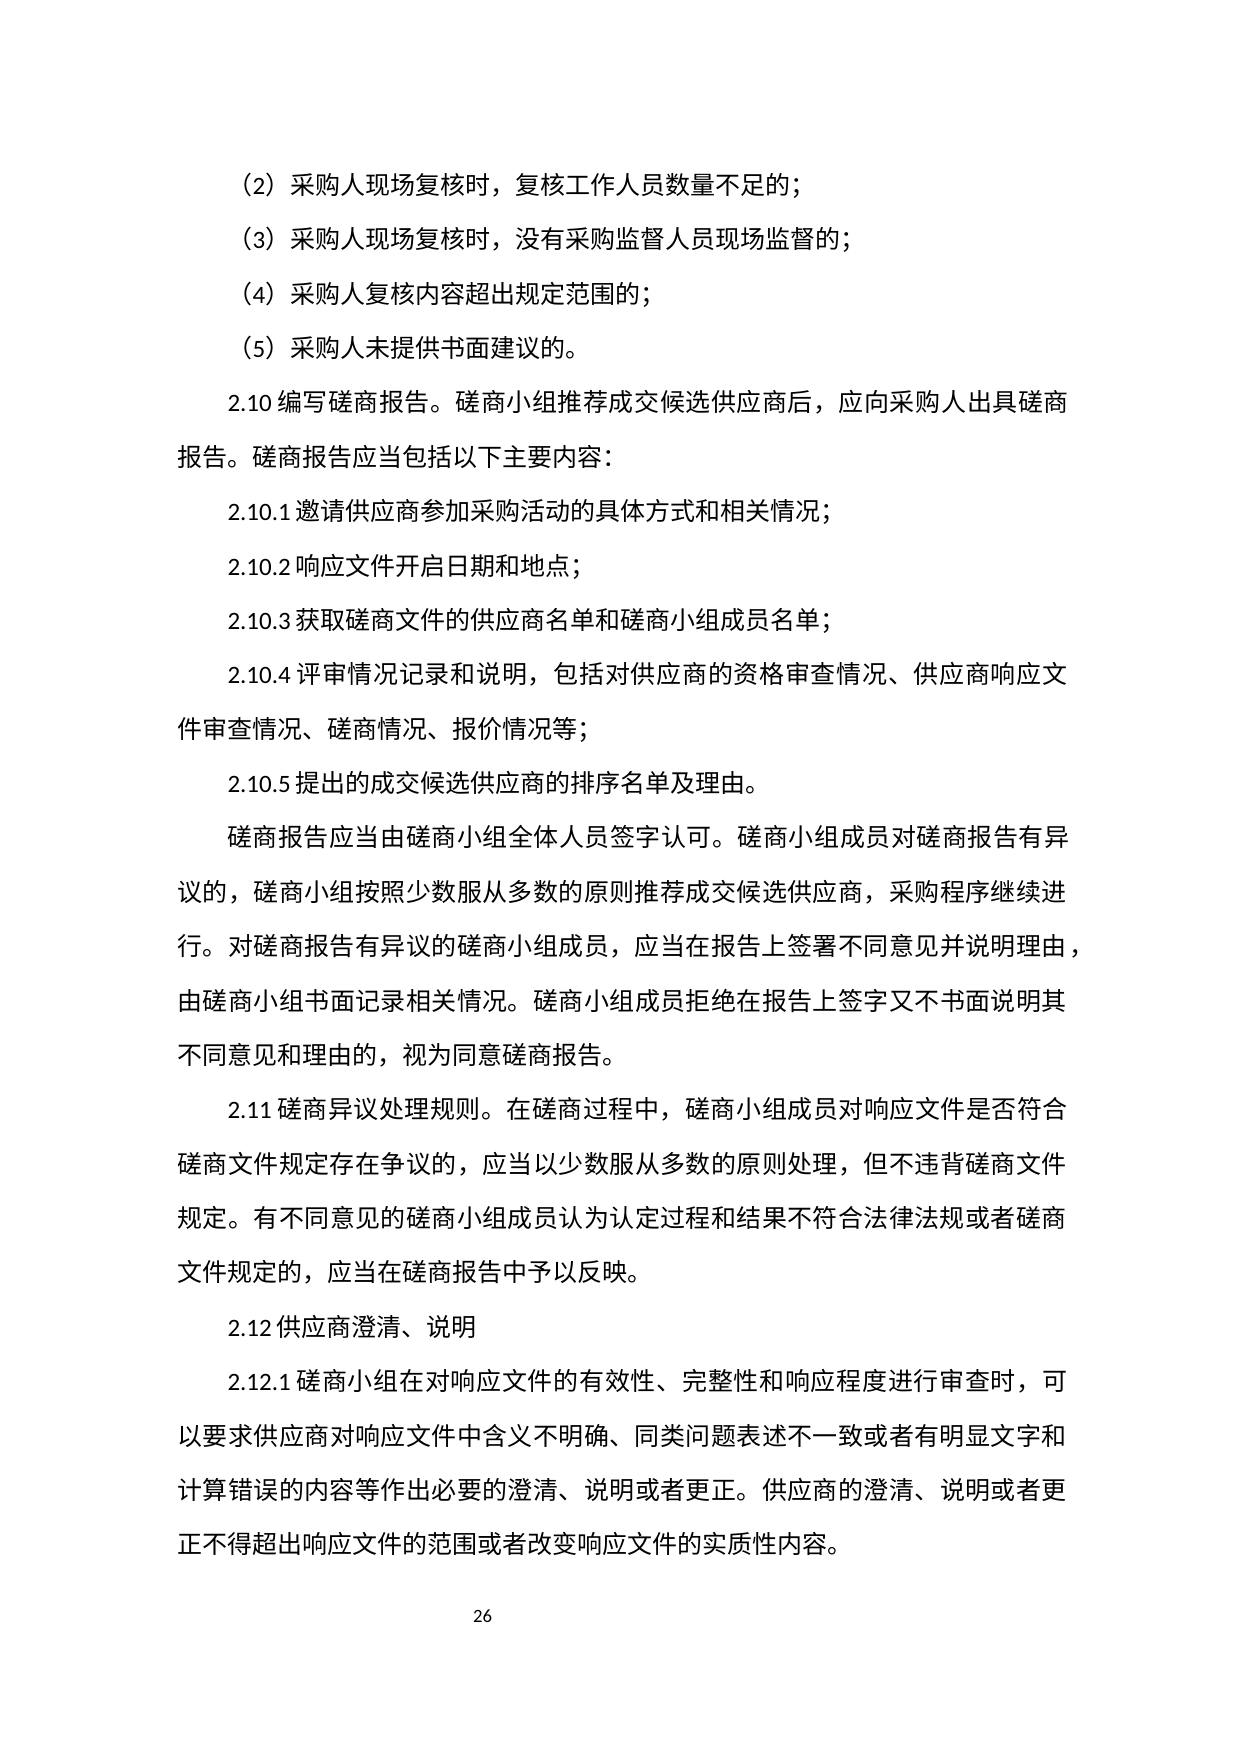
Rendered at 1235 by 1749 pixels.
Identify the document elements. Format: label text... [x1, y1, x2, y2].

text （3）采购人现场复核时，没有采购监督人员现场监督的； [177, 220, 1069, 256]
text （2）采购人现场复核时，复核工作人员数量不足的； [177, 165, 1069, 202]
text （5）采购人未提供书面建议的。 [177, 328, 1069, 365]
text 2.10.1邀请供应商参加采购活动的具体方式和相关情况； [177, 492, 1069, 528]
text 2.10.4评审情况记录和说明，包括对供应商的资格审查情况、供应商响应文件审查情况、磋商情况、报价情况等； [177, 655, 1069, 745]
text 2.10.2响应文件开启日期和地点； [177, 546, 1069, 582]
text （4）采购人复核内容超出规定范围的； [177, 274, 1069, 310]
text 2.10.5提出的成交候选供应商的排序名单及理由。 [177, 763, 1069, 800]
text 2.12供应商澄清、说明 [177, 1307, 1069, 1343]
text 磋商报告应当由磋商小组全体人员签字认可。磋商小组成员对磋商报告有异议的，磋商小组按照少数服从多数的原则推荐成交候选供应商，采购程序继续进行。对磋商报告有异议的磋商小组成员，应当在报告上签署不同意见并说明理由，由磋商小组书面记录相关情况。磋商小组成员拒绝在报告上签字又不书面说明其不同意见和理由的，视为同意磋商报告。 [177, 818, 1069, 1072]
text 2.10编写磋商报告。磋商小组推荐成交候选供应商后，应向采购人出具磋商报告。磋商报告应当包括以下主要内容： [177, 383, 1069, 473]
text 2.12.1磋商小组在对响应文件的有效性、完整性和响应程度进行审查时，可以要求供应商对响应文件中含义不明确、同类问题表述不一致或者有明显文字和计算错误的内容等作出必要的澄清、说明或者更正。供应商的澄清、说明或者更正不得超出响应文件的范围或者改变响应文件的实质性内容。 [177, 1362, 1069, 1561]
text 2.11磋商异议处理规则。在磋商过程中，磋商小组成员对响应文件是否符合磋商文件规定存在争议的，应当以少数服从多数的原则处理，但不违背磋商文件规定。有不同意见的磋商小组成员认为认定过程和结果不符合法律法规或者磋商文件规定的，应当在磋商报告中予以反映。 [177, 1090, 1069, 1289]
text 2.10.3获取磋商文件的供应商名单和磋商小组成员名单； [177, 600, 1069, 637]
